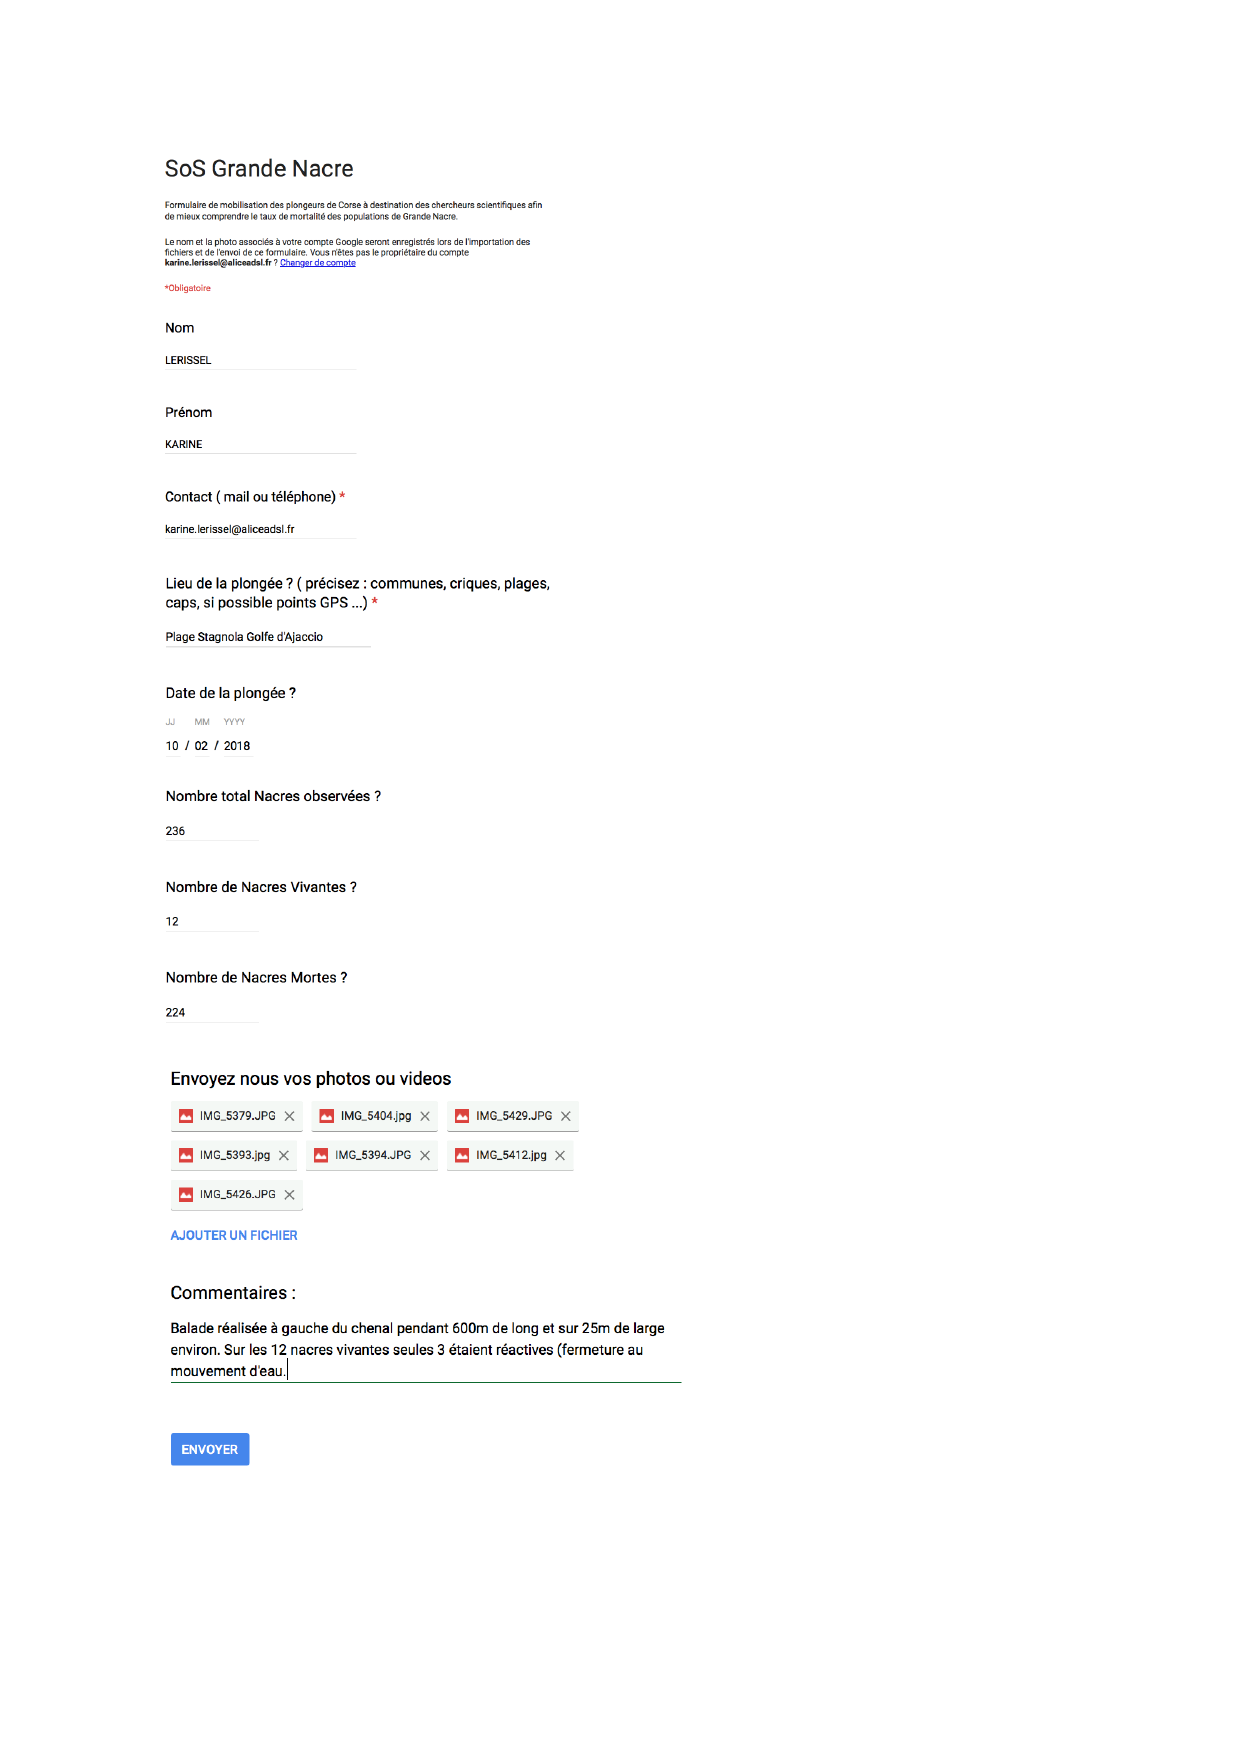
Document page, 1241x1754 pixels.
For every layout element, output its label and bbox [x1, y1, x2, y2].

picture [147, 573, 606, 1029]
picture [147, 1053, 701, 1480]
picture [147, 147, 573, 549]
